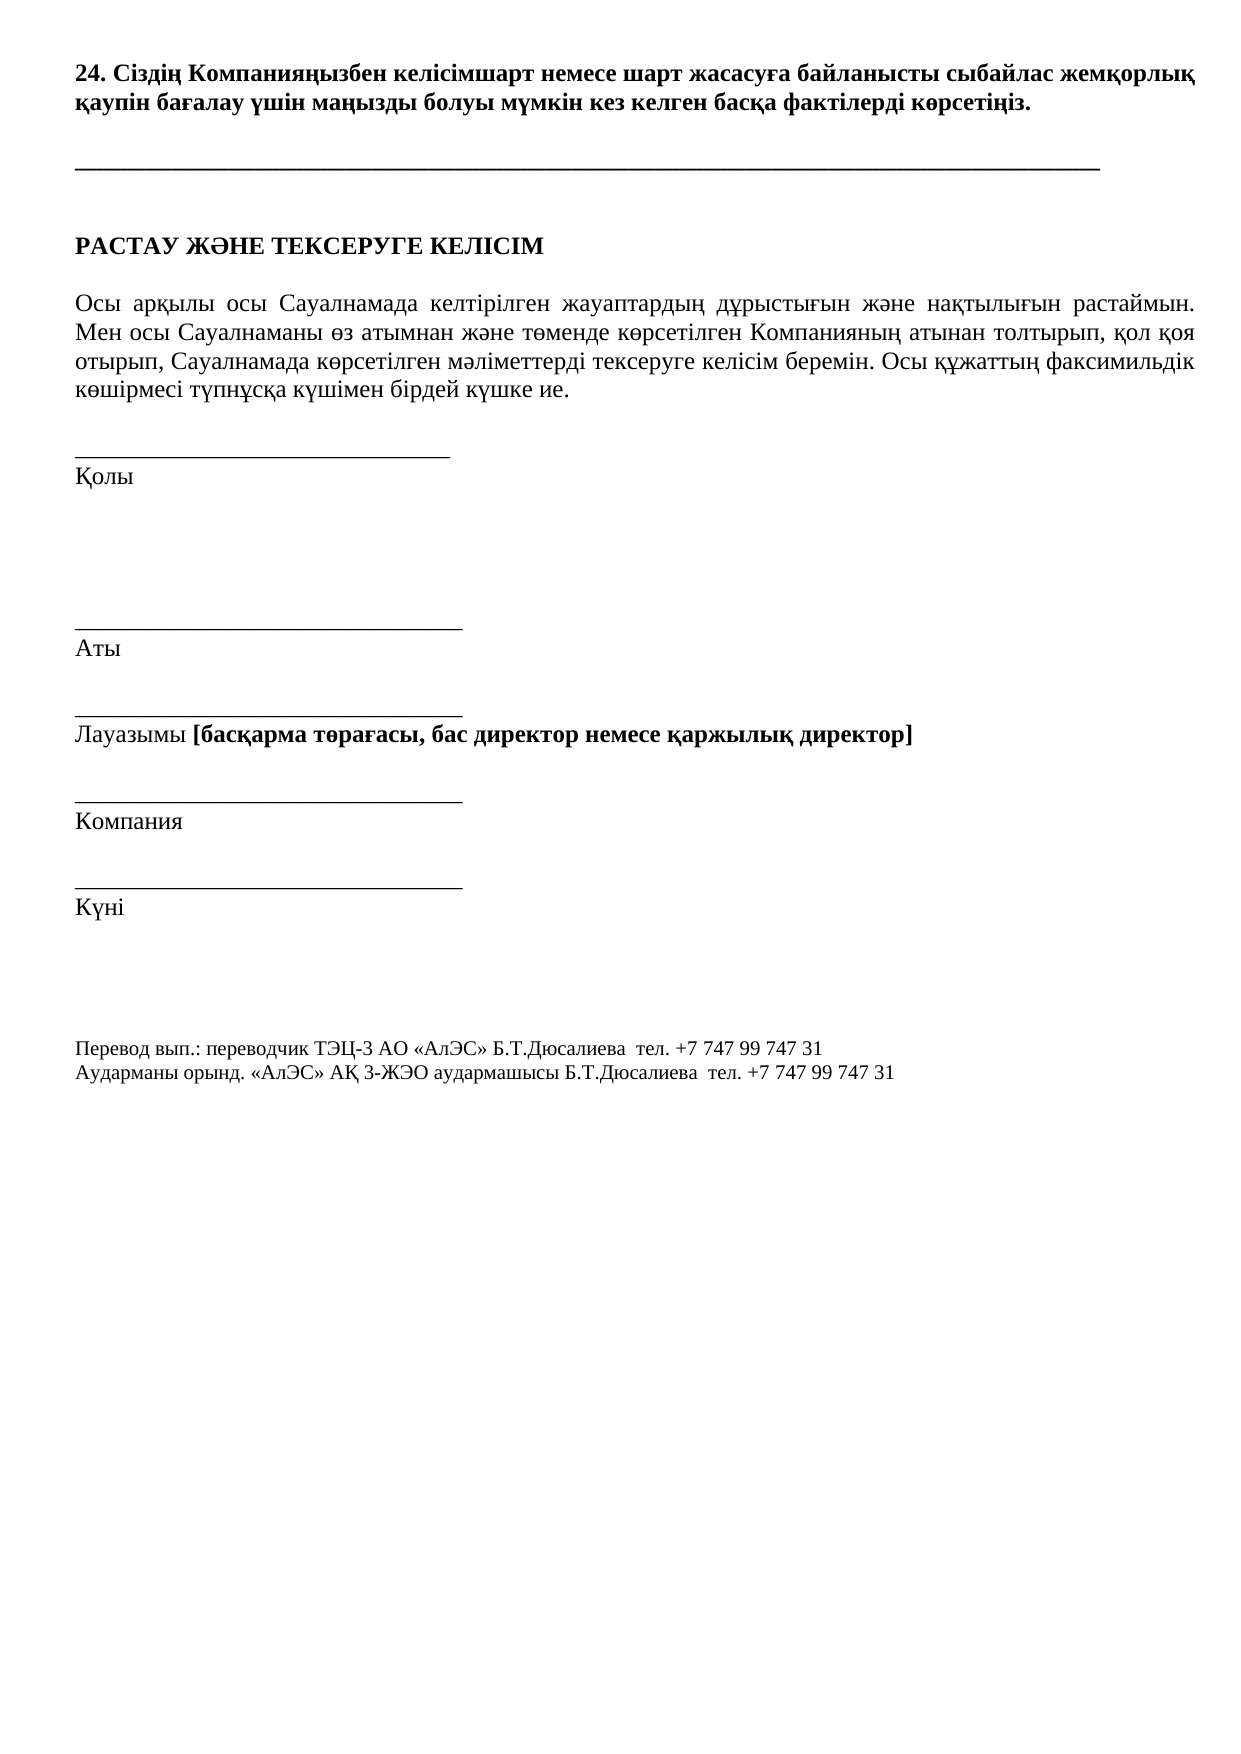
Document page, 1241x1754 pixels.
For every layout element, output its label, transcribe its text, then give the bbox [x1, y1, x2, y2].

text Лауазымы [басқарма төрағасы, бас директор немесе қаржылық директор] [75, 719, 1196, 748]
text Күні [75, 892, 1196, 921]
text _______________________________ [75, 863, 1196, 892]
text Осы арқылы осы Сауалнамада келтірілген жауаптардың дұрыстығын және нақтылығын растаймын. Мен осы Сауалнаманы өз атымнан және төменде көрсетілген Компанияның атынан толтырып, қол қоя отырып, Сауалнамада көрсетілген мәліметтерді тексеруге келісім беремін. Осы құжаттың факсимильдік көшірмесі түпнұсқа күшімен бірдей күшке ие. [75, 288, 1196, 403]
text Қолы [75, 461, 1196, 489]
text __________________________________________________________________________________ [75, 144, 1196, 173]
text Компания [75, 806, 1196, 834]
text _______________________________ [75, 777, 1196, 806]
text ______________________________ [75, 432, 1196, 461]
text _______________________________ [75, 604, 1196, 633]
text _______________________________ [75, 691, 1196, 719]
text 24. Сіздің Компанияңызбен келісімшарт немесе шарт жасасуға байланысты сыбайлас жемқорлық қаупін бағалау үшін маңызды болуы мүмкін кез келген басқа фактілерді көрсетіңіз. [75, 58, 1196, 116]
text Перевод вып.: переводчик ТЭЦ-3 АО «АлЭС» Б.Т.Дюсалиева тел. +7 747 99 747 31 [75, 1036, 1196, 1060]
text Аударманы орынд. «АлЭС» АҚ 3-ЖЭО аудармашысы Б.Т.Дюсалиева тел. +7 747 99 747 31 [75, 1060, 1196, 1084]
text РАСТАУ ЖӘНЕ ТЕКСЕРУГЕ КЕЛІСІМ [75, 231, 1196, 259]
text Аты [75, 633, 1196, 662]
